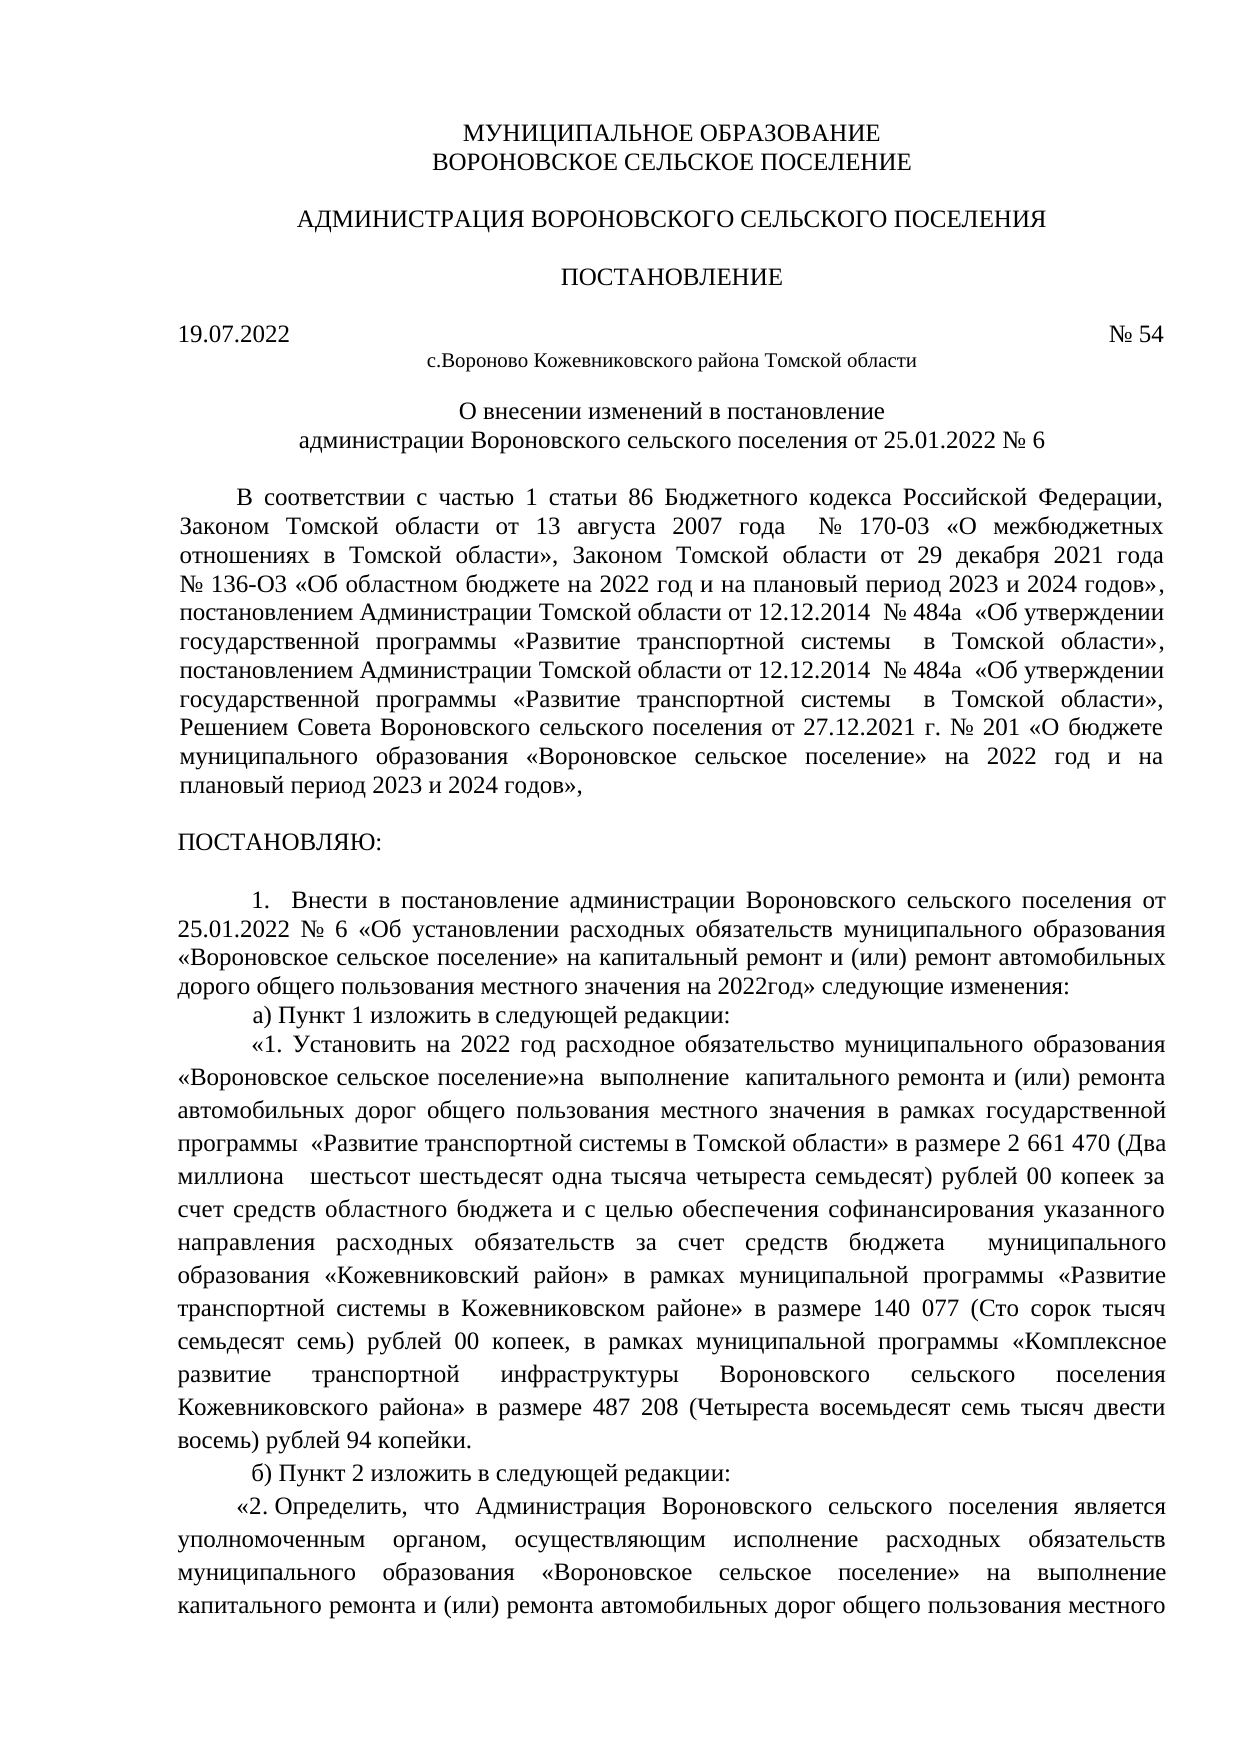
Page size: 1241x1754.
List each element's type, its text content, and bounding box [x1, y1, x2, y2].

text О внесении изменений в постановление [177, 396, 1167, 425]
text 1. Внести в постановление администрации Вороновского сельского поселения от 25.01.2022 № 6 «Об установлении расходных обязательств муниципального образования «Вороновское сельское поселение» на капитальный ремонт и (или) ремонт автомобильных дорого общего пользования местного значения на 2022год» следующие изменения: [177, 885, 1167, 1000]
text а) Пункт 1 изложить в следующей редакции: [177, 1000, 1167, 1029]
text «1. Установить на 2022 год расходное обязательство муниципального образования «Вороновское сельское поселение»на выполнение капитального ремонта и (или) ремонта автомобильных дорог общего пользования местного значения в рамках государственной программы «Развитие транспортной системы в Томской области» в размере 2 661 470 (Два миллиона шестьсот шестьдесят одна тысяча четыреста семьдесят) рублей 00 копеек за счет средств областного бюджета и с целью обеспечения софинансирования указанного направления расходных обязательств за счет средств бюджета муниципального образования «Кожевниковский район» в рамках муниципальной программы «Развитие транспортной системы в Кожевниковском районе» в размере 140 077 (Сто сорок тысяч семьдесят семь) рублей 00 копеек, в рамках муниципальной программы «Комплексное развитие транспортной инфраструктуры Вороновского сельского поселения Кожевниковского района» в размере 487 208 (Четыреста восемьдесят семь тысяч двести восемь) рублей 94 копейки. [177, 1029, 1167, 1260]
text б) Пункт 2 изложить в следующей редакции: [177, 1458, 1167, 1487]
text с.Вороново Кожевниковского района Томской области [177, 348, 1167, 372]
text администрации Вороновского сельского поселения от 25.01.2022 № 6 [177, 425, 1167, 454]
text 19.07.2022 № 54 [177, 319, 1167, 348]
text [177, 1491, 1167, 1619]
text АДМИНИСТРАЦИЯ ВОРОНОВСКОГО СЕЛЬСКОГО ПОСЕЛЕНИЯ [177, 204, 1167, 233]
text В соответствии с частью 1 статьи 86 Бюджетного кодекса Российской Федерации, Законом Томской области от 13 августа 2007 года № 170-03 «О межбюджетных отношениях в Томской области», Законом Томской области от 29 декабря 2021 года № 136-О3 «Об областном бюджете на 2022 год и на плановый период 2023 и 2024 годов», постановлением Администрации Томской области от 12.12.2014 № 484а «Об утверждении государственной программы «Развитие транспортной системы в Томской области», постановлением Администрации Томской области от 12.12.2014 № 484а «Об утверждении государственной программы «Развитие транспортной системы в Томской области», Решением Совета Вороновского сельского поселения от 27.12.2021 г. № 201 «О бюджете муниципального образования «Вороновское сельское поселение» на 2022 год и на плановый период 2023 и 2024 годов», [179, 597, 1164, 799]
text ПОСТАНОВЛЕНИЕ [177, 262, 1167, 291]
text «1. Установить на 2022 год расходное обязательство муниципального образования «Вороновское сельское поселение»на выполнение капитального ремонта и (или) ремонта автомобильных дорог общего пользования местного значения в рамках государственной программы «Развитие транспортной системы в Томской области» в размере 2 661 470 (Два миллиона шестьсот шестьдесят одна тысяча четыреста семьдесят) рублей 00 копеек за счет средств областного бюджета и с целью обеспечения софинансирования указанного направления расходных обязательств за счет средств бюджета муниципального образования «Кожевниковский район» в рамках муниципальной программы «Развитие транспортной системы в Кожевниковском районе» в размере 140 077 (Сто сорок тысяч семьдесят семь) рублей 00 копеек, в рамках муниципальной программы «Комплексное развитие транспортной инфраструктуры Вороновского сельского поселения Кожевниковского района» в размере 487 208 (Четыреста восемьдесят семь тысяч двести восемь) рублей 94 копейки. [177, 1322, 1167, 1454]
text ПОСТАНОВЛЯЮ: [177, 827, 1167, 856]
text ВОРОНОВСКОЕ СЕЛЬСКОЕ ПОСЕЛЕНИЕ [177, 147, 1167, 176]
text МУНИЦИПАЛЬНОЕ ОБРАЗОВАНИЕ [177, 118, 1167, 147]
